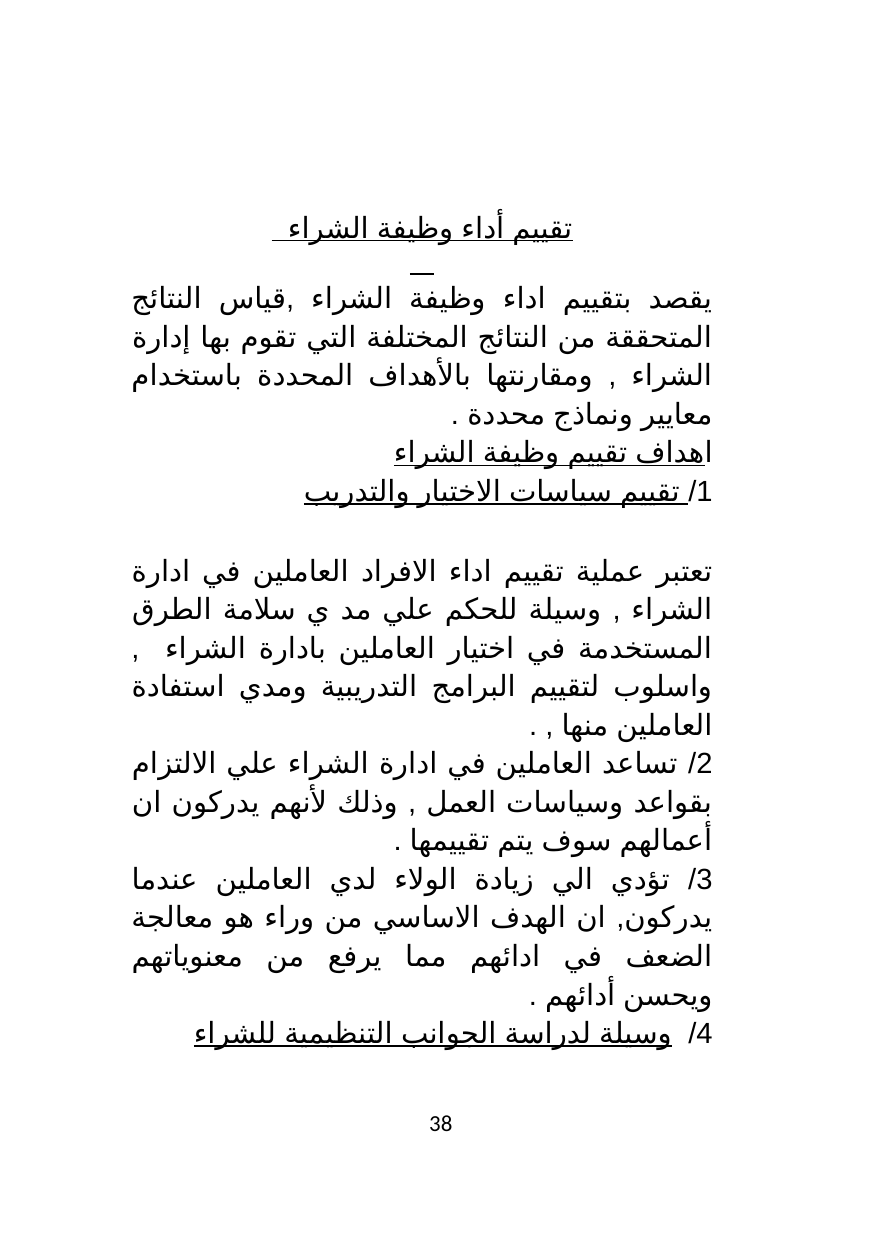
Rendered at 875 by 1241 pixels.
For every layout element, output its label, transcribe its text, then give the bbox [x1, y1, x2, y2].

list يقصد بتقييم اداء وظيفة الشراء ,قياس النتائج المتحققة من النتائج المختلفة التي تقوم بها إدارة الشراء , ومقارنتها بالأهداف المحددة باستخدام معايير ونماذج محددة . [131, 281, 712, 431]
list اهداف تقييم وظيفة الشراء [131, 436, 712, 469]
list 3/ تؤدي الي زيادة الولاء لدي العاملين عندما يدركون, ان الهدف الاساسي من وراء هو معالجة الضعف في ادائهم مما يرفع من معنوياتهم ويحسن أدائهم . [131, 862, 712, 1011]
list تعتبر عملية تقييم اداء الافراد العاملين في ادارة الشراء , وسيلة للحكم علي مد ي سلامة الطرق المستخدمة في اختيار العاملين بادارة الشراء , واسلوب لتقييم البرامج التدريبية ومدي استفادة العاملين منها , . [131, 553, 712, 741]
list 4/ وسيلة لدراسة الجوانب التنظيمية للشراء [131, 1016, 712, 1049]
list تقييم أداء وظيفة الشراء [131, 211, 712, 244]
list 1/ تقييم سياسات الاختيار والتدريب [131, 474, 712, 508]
list 2/ تساعد العاملين في ادارة الشراء علي الالتزام بقواعد وسياسات العمل , وذلك لأنهم يدركون ان أعمالهم سوف يتم تقييمها . [131, 746, 712, 857]
